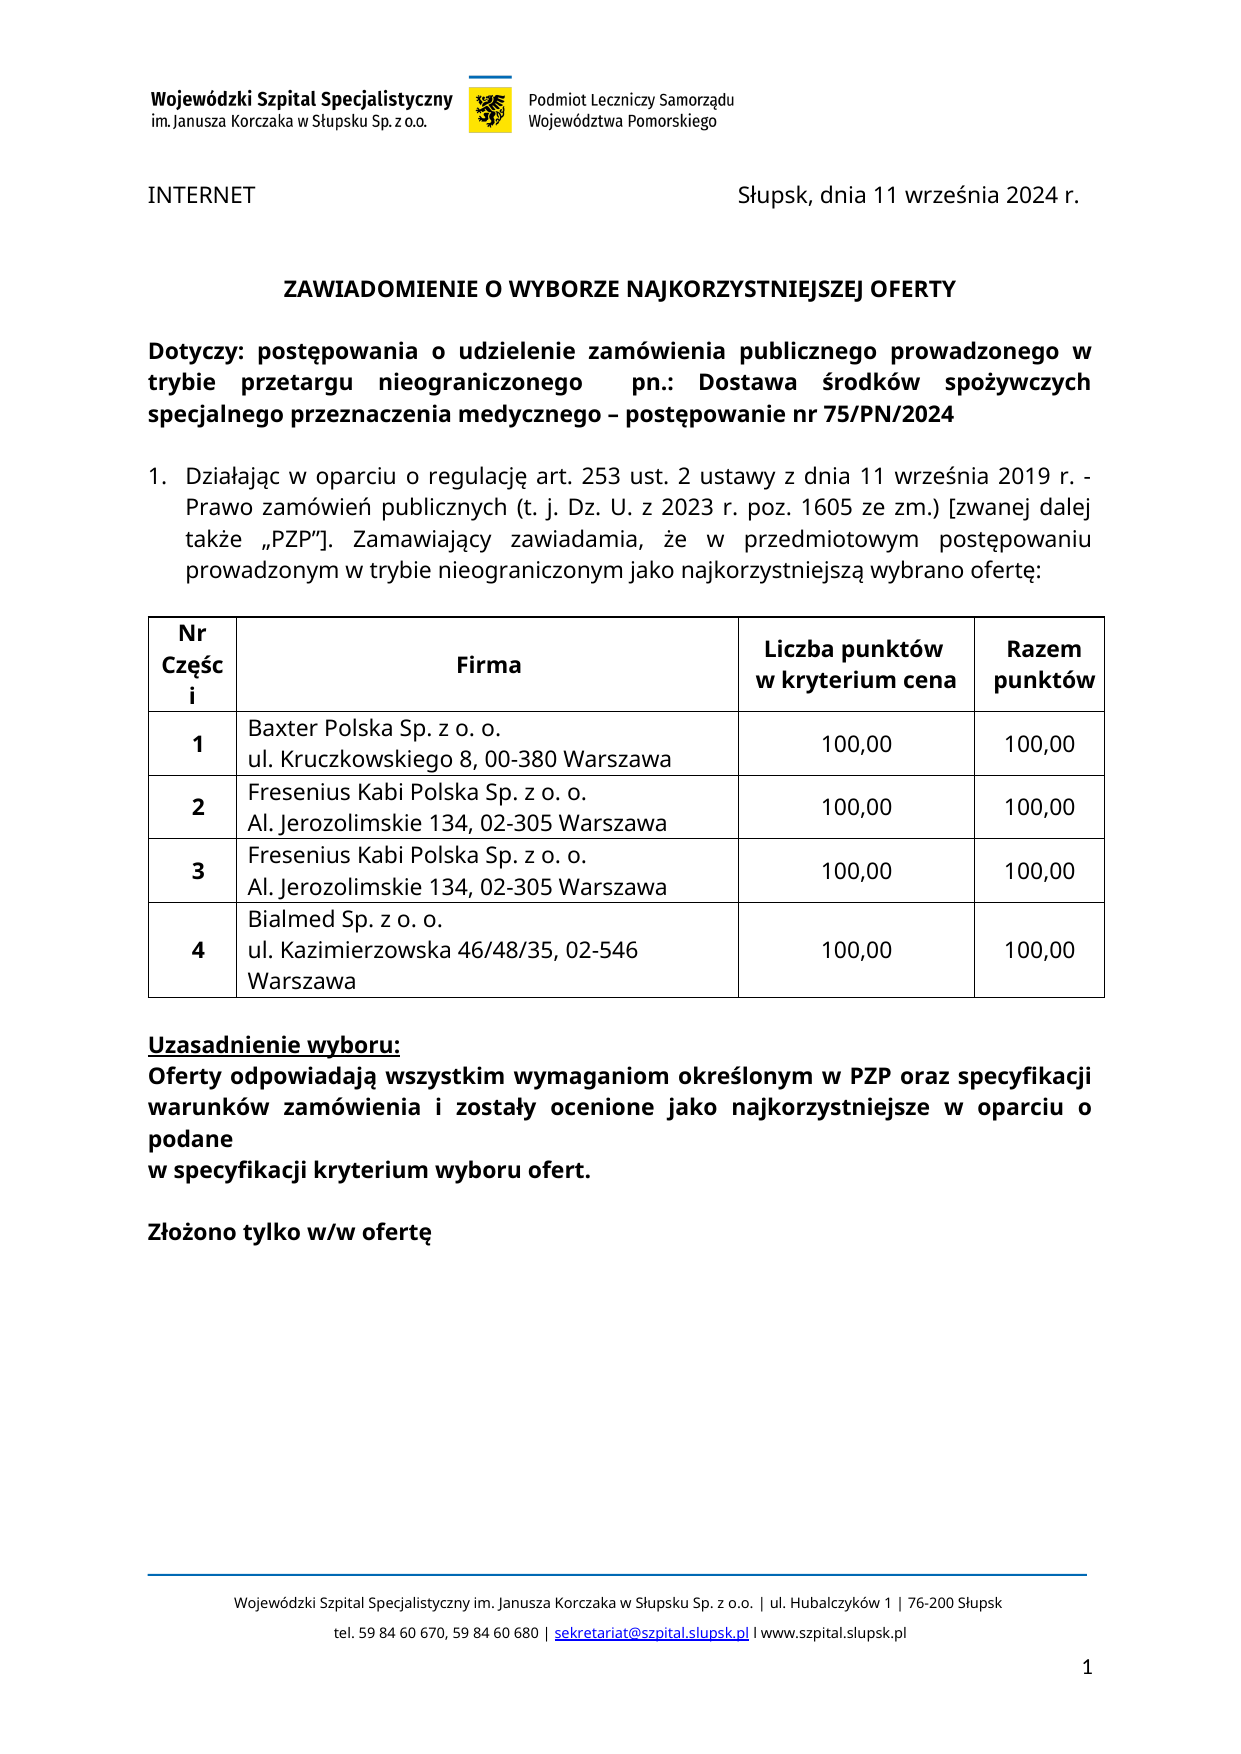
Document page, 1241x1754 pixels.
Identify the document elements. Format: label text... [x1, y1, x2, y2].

text Oferty odpowiadają wszystkim wymaganiom określonym w PZP oraz specyfikacji warunków zamówienia i zostały ocenione jako najkorzystniejsze w oparciu o podane w specyfikacji kryterium wyboru ofert. [148, 1060, 1093, 1185]
text Złożono tylko w/w ofertę [148, 1216, 1093, 1248]
table_cell 100,00 [975, 712, 1104, 775]
table_cell 2 [149, 776, 236, 838]
list Działając w oparciu o regulację art. 253 ust. 2 ustawy z dnia 11 września 2019 r. - Prawo zamówień publicznych (t. j. Dz. U. z 2023 r. poz. 1605 ze zm.) [zwanej dalej także „PZP”]. Zamawiający zawiadamia, że w przedmiotowym postępowaniu prowadzonym w trybie nieograniczonym jako najkorzystniejszą wybrano ofertę: [148, 460, 1093, 585]
table_cell Baxter Polska Sp. z o. o. ul. Kruczkowskiego 8, 00-380 Warszawa [237, 712, 738, 775]
table_header Firma [237, 618, 738, 711]
table_cell Bialmed Sp. z o. o. ul. Kazimierzowska 46/48/35, 02-546 Warszawa [237, 903, 738, 997]
table_cell Fresenius Kabi Polska Sp. z o. o. Al. Jerozolimskie 134, 02-305 Warszawa [237, 776, 738, 838]
table_cell 100,00 [739, 903, 974, 997]
table_cell 100,00 [975, 776, 1104, 838]
table_cell Fresenius Kabi Polska Sp. z o. o. Al. Jerozolimskie 134, 02-305 Warszawa [237, 839, 738, 902]
table_cell 4 [149, 903, 236, 997]
table_header Liczba punktów w kryterium cena [739, 618, 974, 711]
table_cell 100,00 [975, 903, 1104, 997]
table_header Nr Części [149, 618, 236, 711]
text Dotyczy: postępowania o udzielenie zamówienia publicznego prowadzonego w trybie przetargu nieograniczonego pn.: Dostawa środków spożywczych specjalnego przeznaczenia medycznego – postępowanie nr 75/PN/2024 [148, 335, 1093, 429]
text Uzasadnienie wyboru: [148, 1029, 1093, 1060]
text INTERNET Słupsk, dnia 11 września 2024 r. [148, 179, 1093, 210]
table_header Razem punktów [975, 618, 1104, 711]
table_cell 100,00 [739, 776, 974, 838]
table_cell 1 [149, 712, 236, 775]
table_cell 100,00 [739, 839, 974, 902]
picture [147, 73, 734, 134]
table_cell 100,00 [975, 839, 1104, 902]
text ZAWIADOMIENIE O WYBORZE NAJKORZYSTNIEJSZEJ OFERTY [148, 273, 1093, 304]
table_cell 100,00 [739, 712, 974, 775]
table_cell 3 [149, 839, 236, 902]
